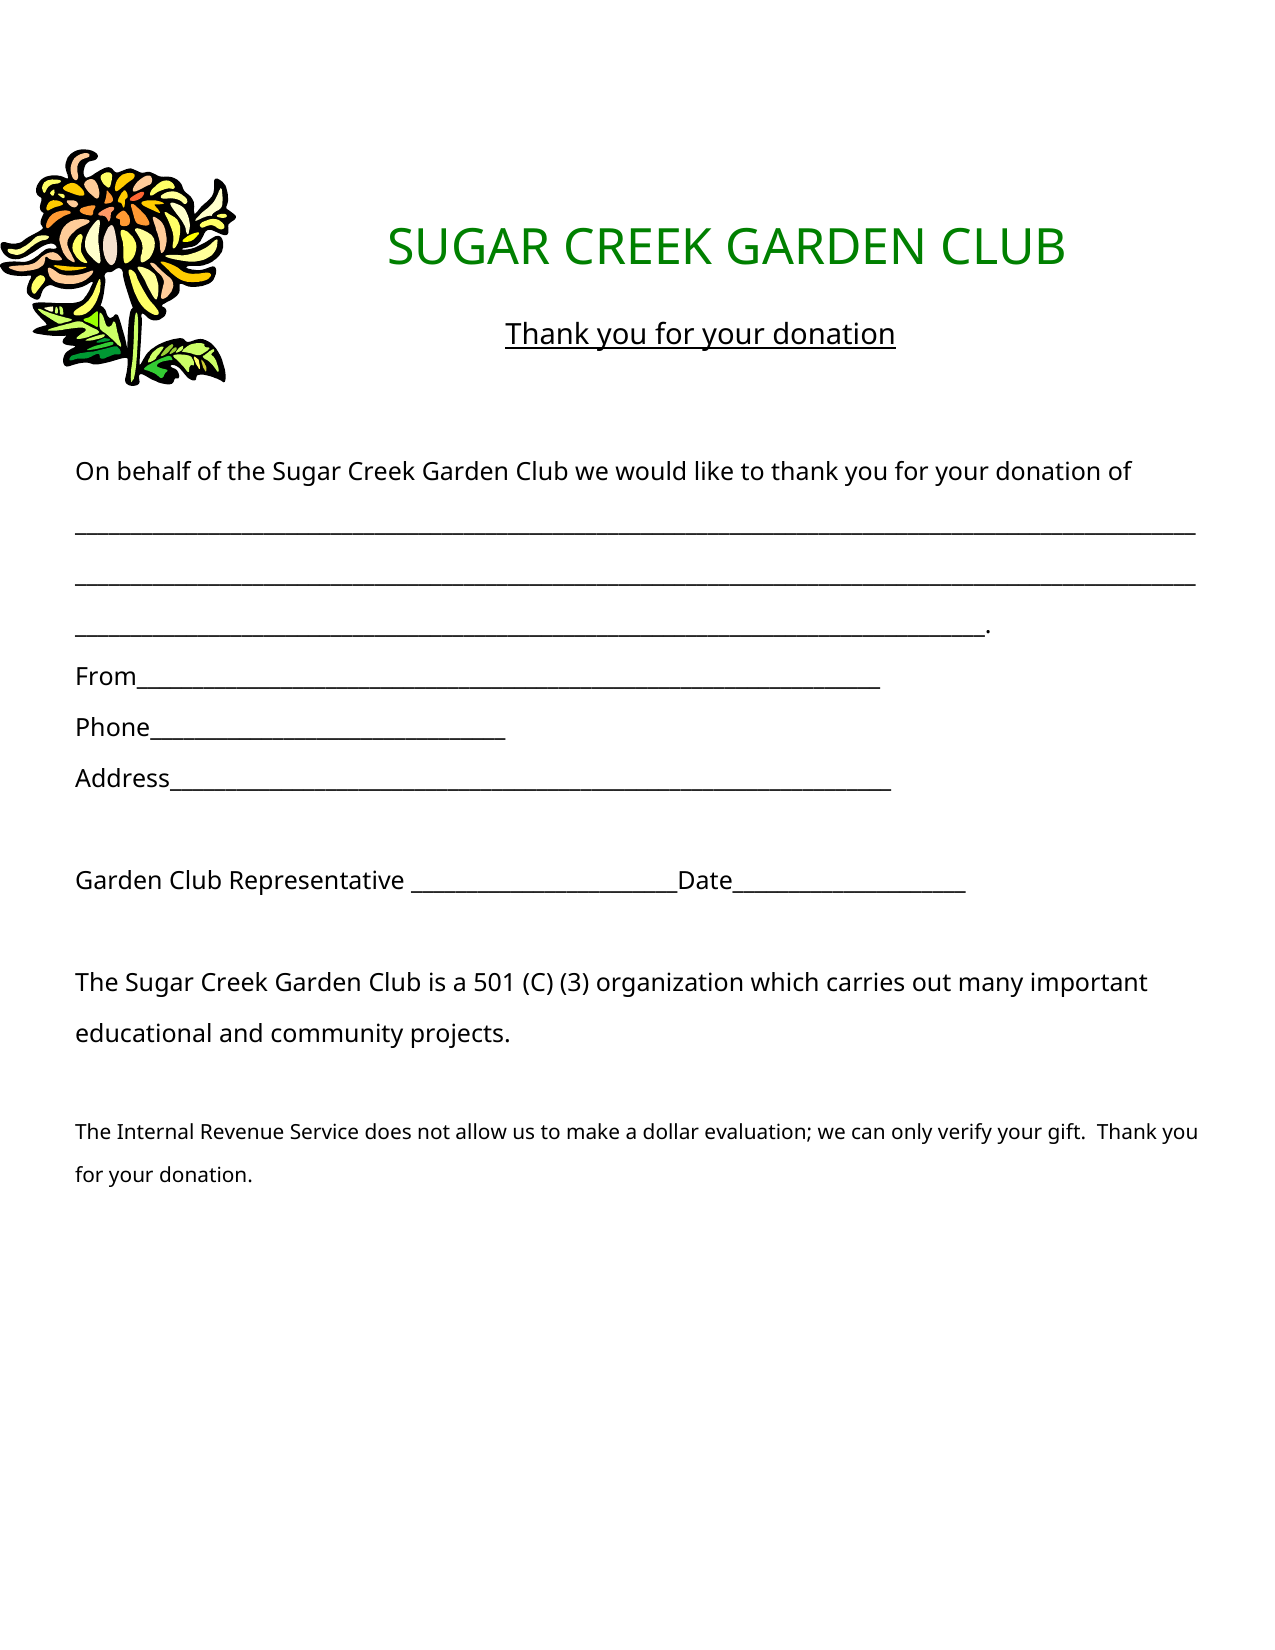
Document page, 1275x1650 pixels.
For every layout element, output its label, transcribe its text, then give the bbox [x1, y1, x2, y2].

text The Sugar Creek Garden Club is a 501 (C) (3) organization which carries out many important educational and community projects. [75, 964, 1200, 1049]
text On behalf of the Sugar Creek Garden Club we would like to thank you for your donation of ____________________________________________________________________________________________________________________________________________________________________________________________________________________________________________________________________________________________. [75, 454, 1200, 641]
text Thank you for your donation [75, 313, 1200, 420]
text Phone________________________________ [75, 709, 1200, 743]
text SUGAR CREEK GARDEN CLUB [187, 211, 1200, 279]
text Garden Club Representative ________________________Date_____________________ [75, 862, 1200, 896]
text From___________________________________________________________________ [75, 658, 1200, 692]
text The Internal Revenue Service does not allow us to make a dollar evaluation; we can only verify your gift. Thank you for your donation. [75, 1117, 1200, 1188]
text Address_________________________________________________________________ [75, 760, 1200, 794]
